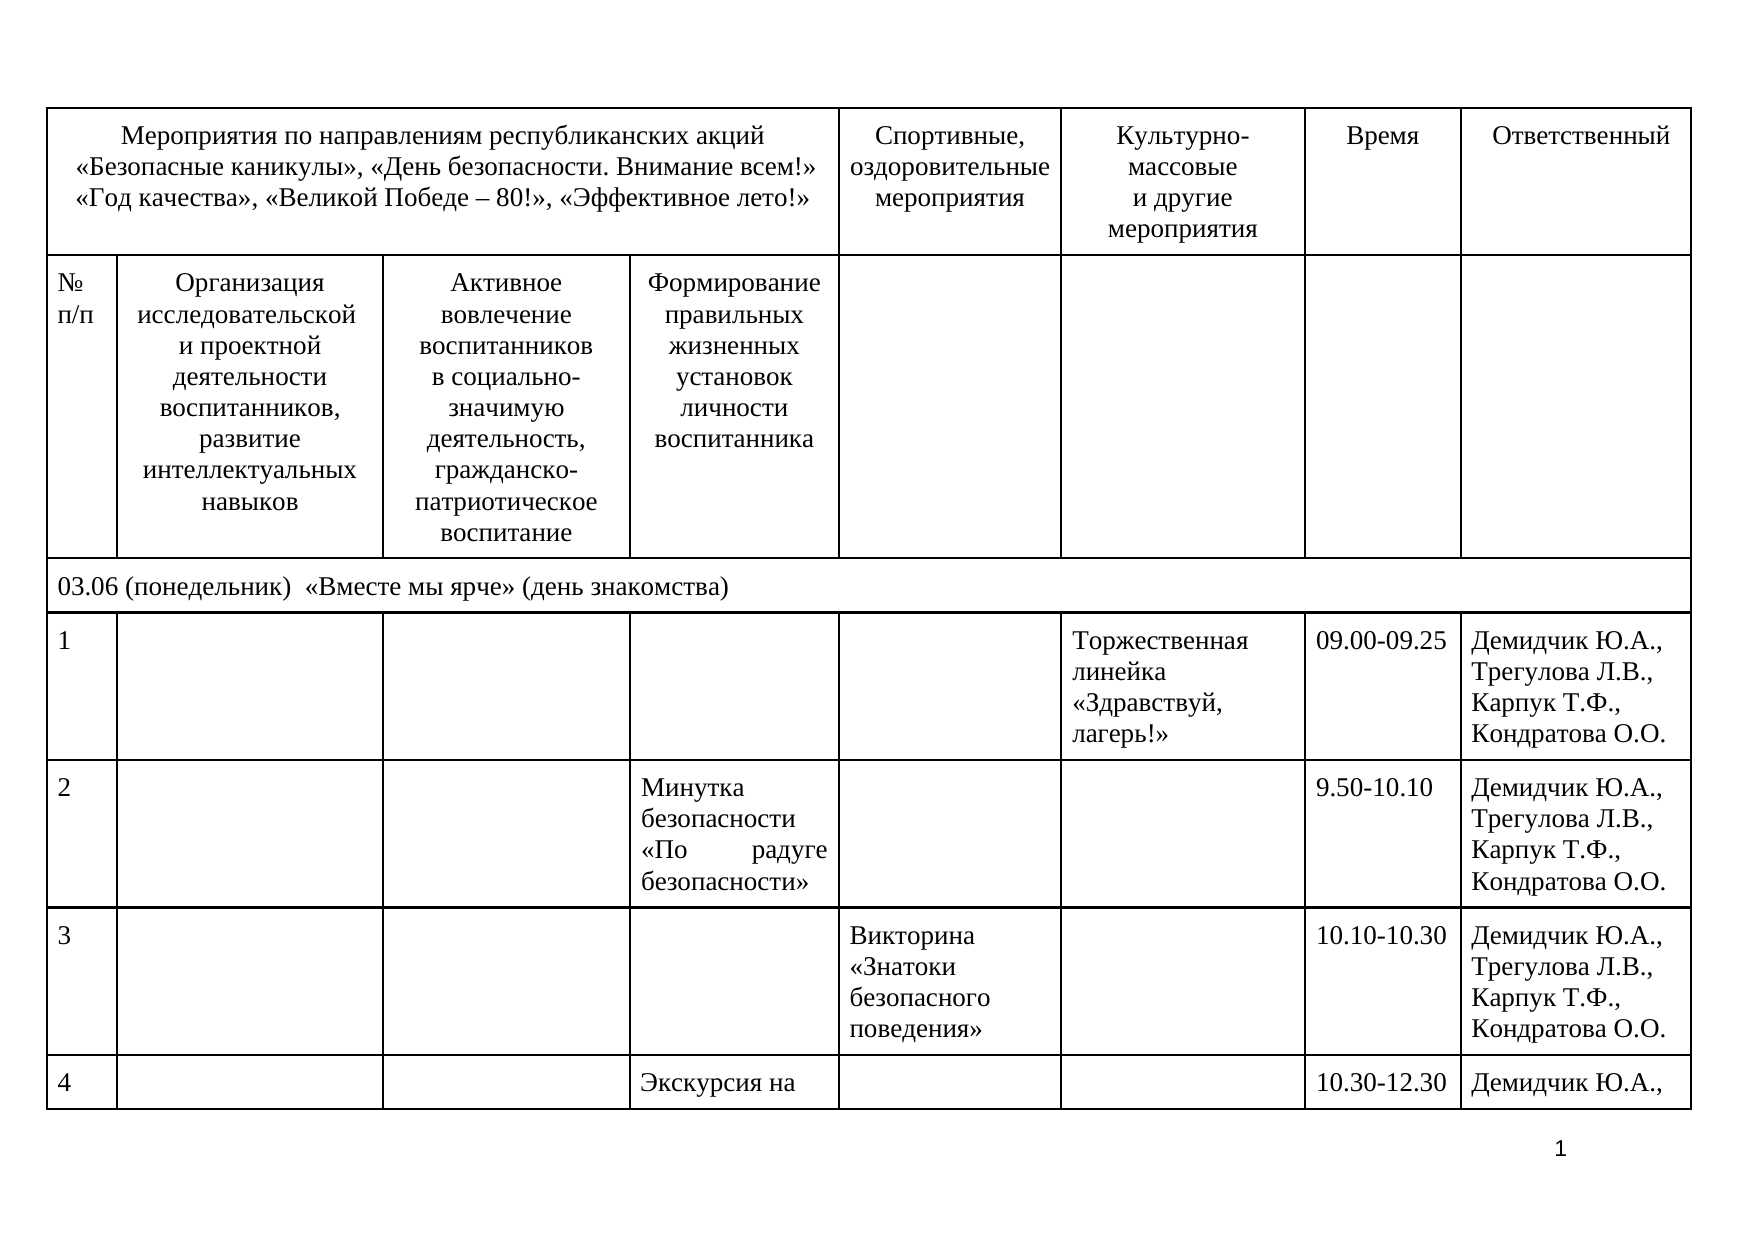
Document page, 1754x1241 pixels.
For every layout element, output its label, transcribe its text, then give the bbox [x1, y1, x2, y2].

table_cell [1462, 256, 1690, 557]
table_cell Формирование правильных жизненных установок личности воспитанника [631, 256, 838, 557]
table_header Мероприятия по направлениям республиканских акций «Безопасные каникулы», «День безопасности. Внимание всем!» «Год качества», «Великой Победе – 80!», «Эффективное лето!» [48, 109, 838, 254]
table_cell [1062, 256, 1304, 557]
table_cell [118, 614, 382, 759]
table_cell [384, 1056, 629, 1108]
table_cell [118, 761, 382, 906]
table_cell [1062, 909, 1304, 1054]
table_cell 3 [48, 909, 116, 1054]
table_cell [118, 1056, 382, 1108]
table_cell [840, 256, 1060, 557]
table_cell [631, 1056, 838, 1108]
table_cell [1306, 256, 1460, 557]
table_cell Демидчик Ю.А., Трегулова Л.В., Карпук Т.Ф., Кондратова О.О. [1462, 614, 1690, 759]
table_header Спортивные, оздоровительные мероприятия [840, 109, 1060, 254]
table_header Культурно- массовые и другие мероприятия [1062, 109, 1304, 254]
table_cell 09.00-09.25 [1306, 614, 1460, 759]
table_cell [840, 761, 1060, 906]
table_cell 10.10-10.30 [1306, 909, 1460, 1054]
table_cell [384, 614, 629, 759]
table_cell 2 [48, 761, 116, 906]
table_cell Торжественная линейка «Здравствуй, лагерь!» [1062, 614, 1304, 759]
table_cell [384, 909, 629, 1054]
table_cell [1062, 1056, 1304, 1108]
table_cell [384, 761, 629, 906]
table_cell 9.50-10.10 [1306, 761, 1460, 906]
table_cell Организация исследовательской и проектной деятельности воспитанников, развитие интеллектуальных навыков [118, 256, 382, 557]
table_cell [631, 614, 838, 759]
table_cell [118, 909, 382, 1054]
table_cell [1462, 909, 1690, 1054]
table_header Время [1306, 109, 1460, 254]
table_cell 1 [48, 614, 116, 759]
table_cell [1062, 761, 1304, 906]
table_header Ответственный [1462, 109, 1690, 254]
table_cell Минутка безопасности «По радуге безопасности» [631, 761, 838, 906]
table_cell Викторина «Знатоки безопасного поведения» [840, 909, 1060, 1054]
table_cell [1462, 1056, 1690, 1108]
table_cell 10.30-12.30 [1306, 1056, 1460, 1108]
table_cell [840, 1056, 1060, 1108]
table_cell [631, 909, 838, 1054]
table_cell Активное вовлечение воспитанников в социально- значимую деятельность, гражданско- патриотическое воспитание [384, 256, 629, 557]
table_cell 4 [48, 1056, 116, 1108]
table_cell № п/п [48, 256, 116, 557]
table_cell Демидчик Ю.А., Трегулова Л.В., Карпук Т.Ф., Кондратова О.О. [1462, 761, 1690, 906]
table_cell 03.06 (понедельник) «Вместе мы ярче» (день знакомства) [48, 559, 1690, 611]
table_cell [840, 614, 1060, 759]
